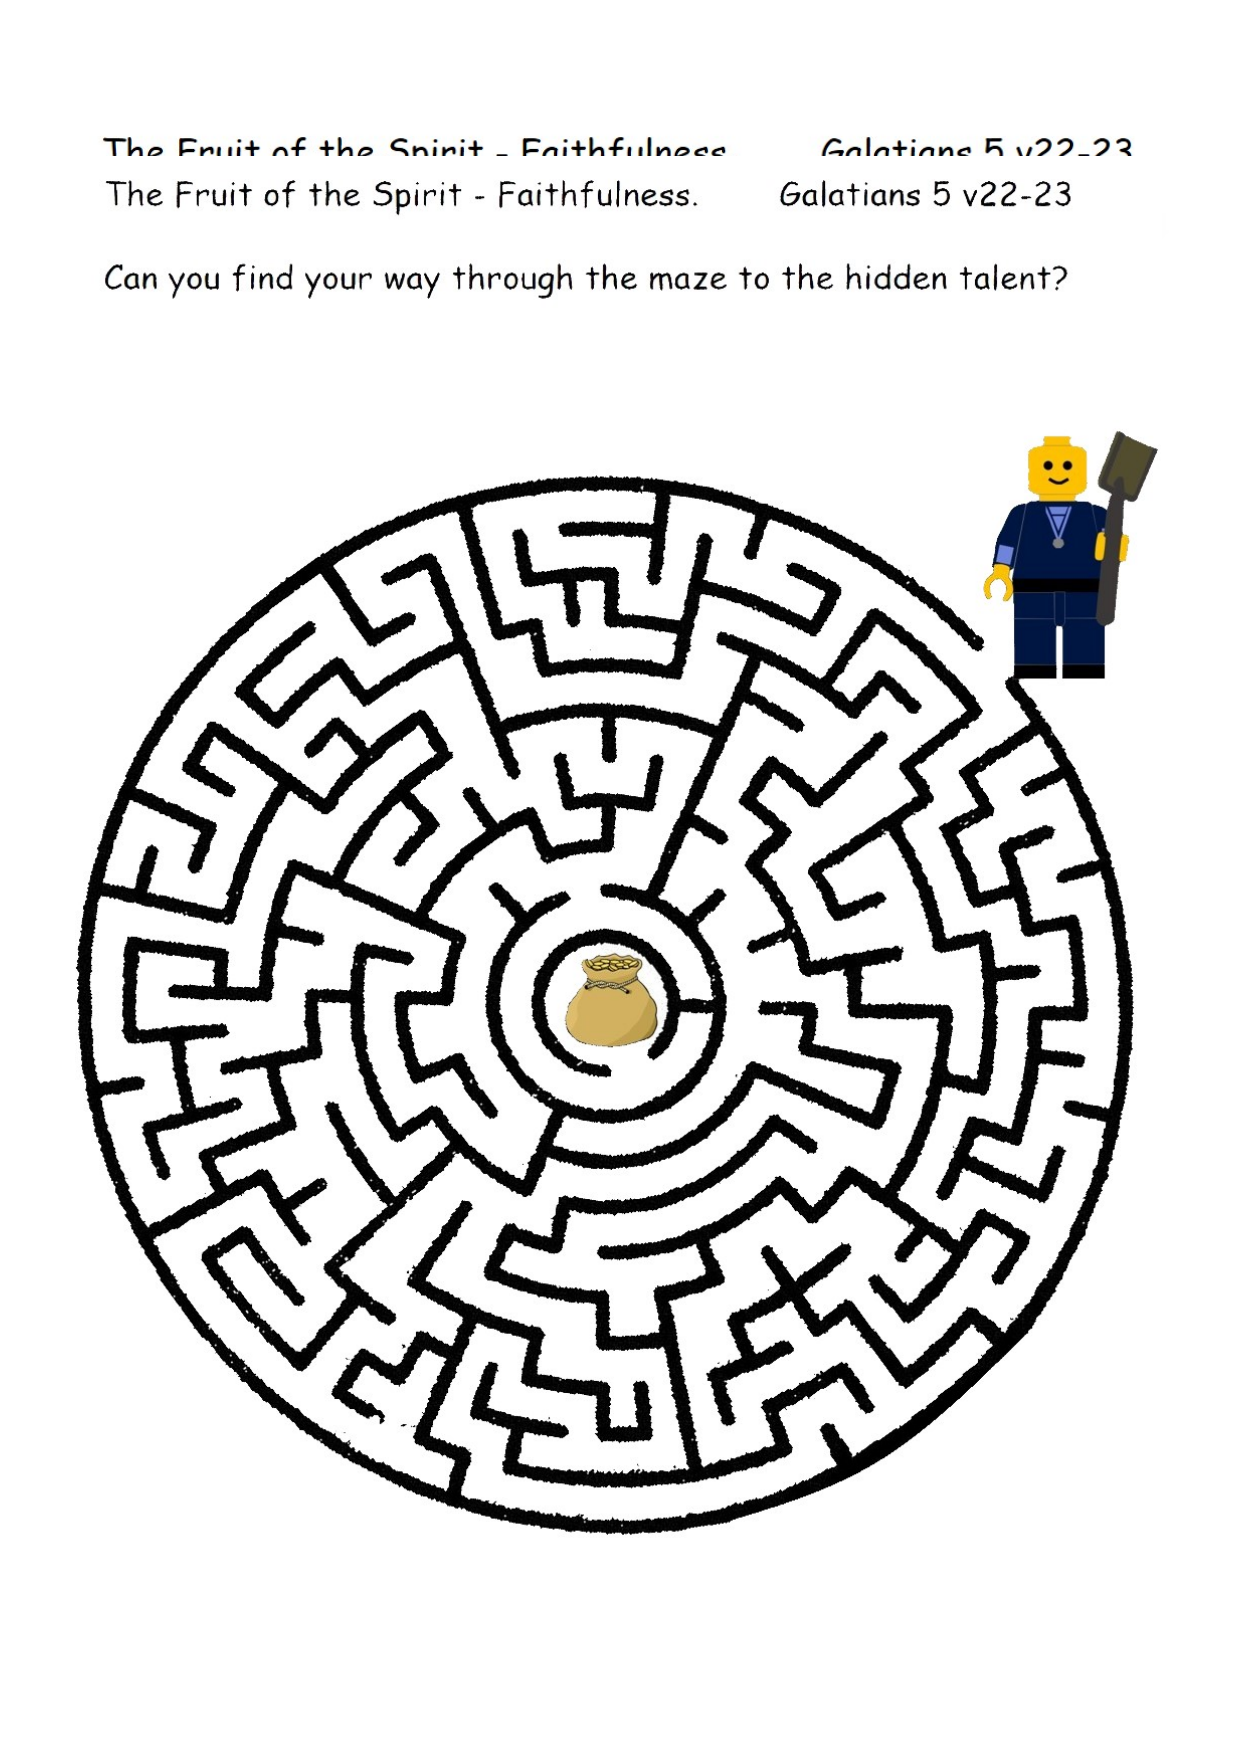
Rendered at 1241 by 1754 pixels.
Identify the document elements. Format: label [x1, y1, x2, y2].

picture [60, 119, 1175, 1664]
